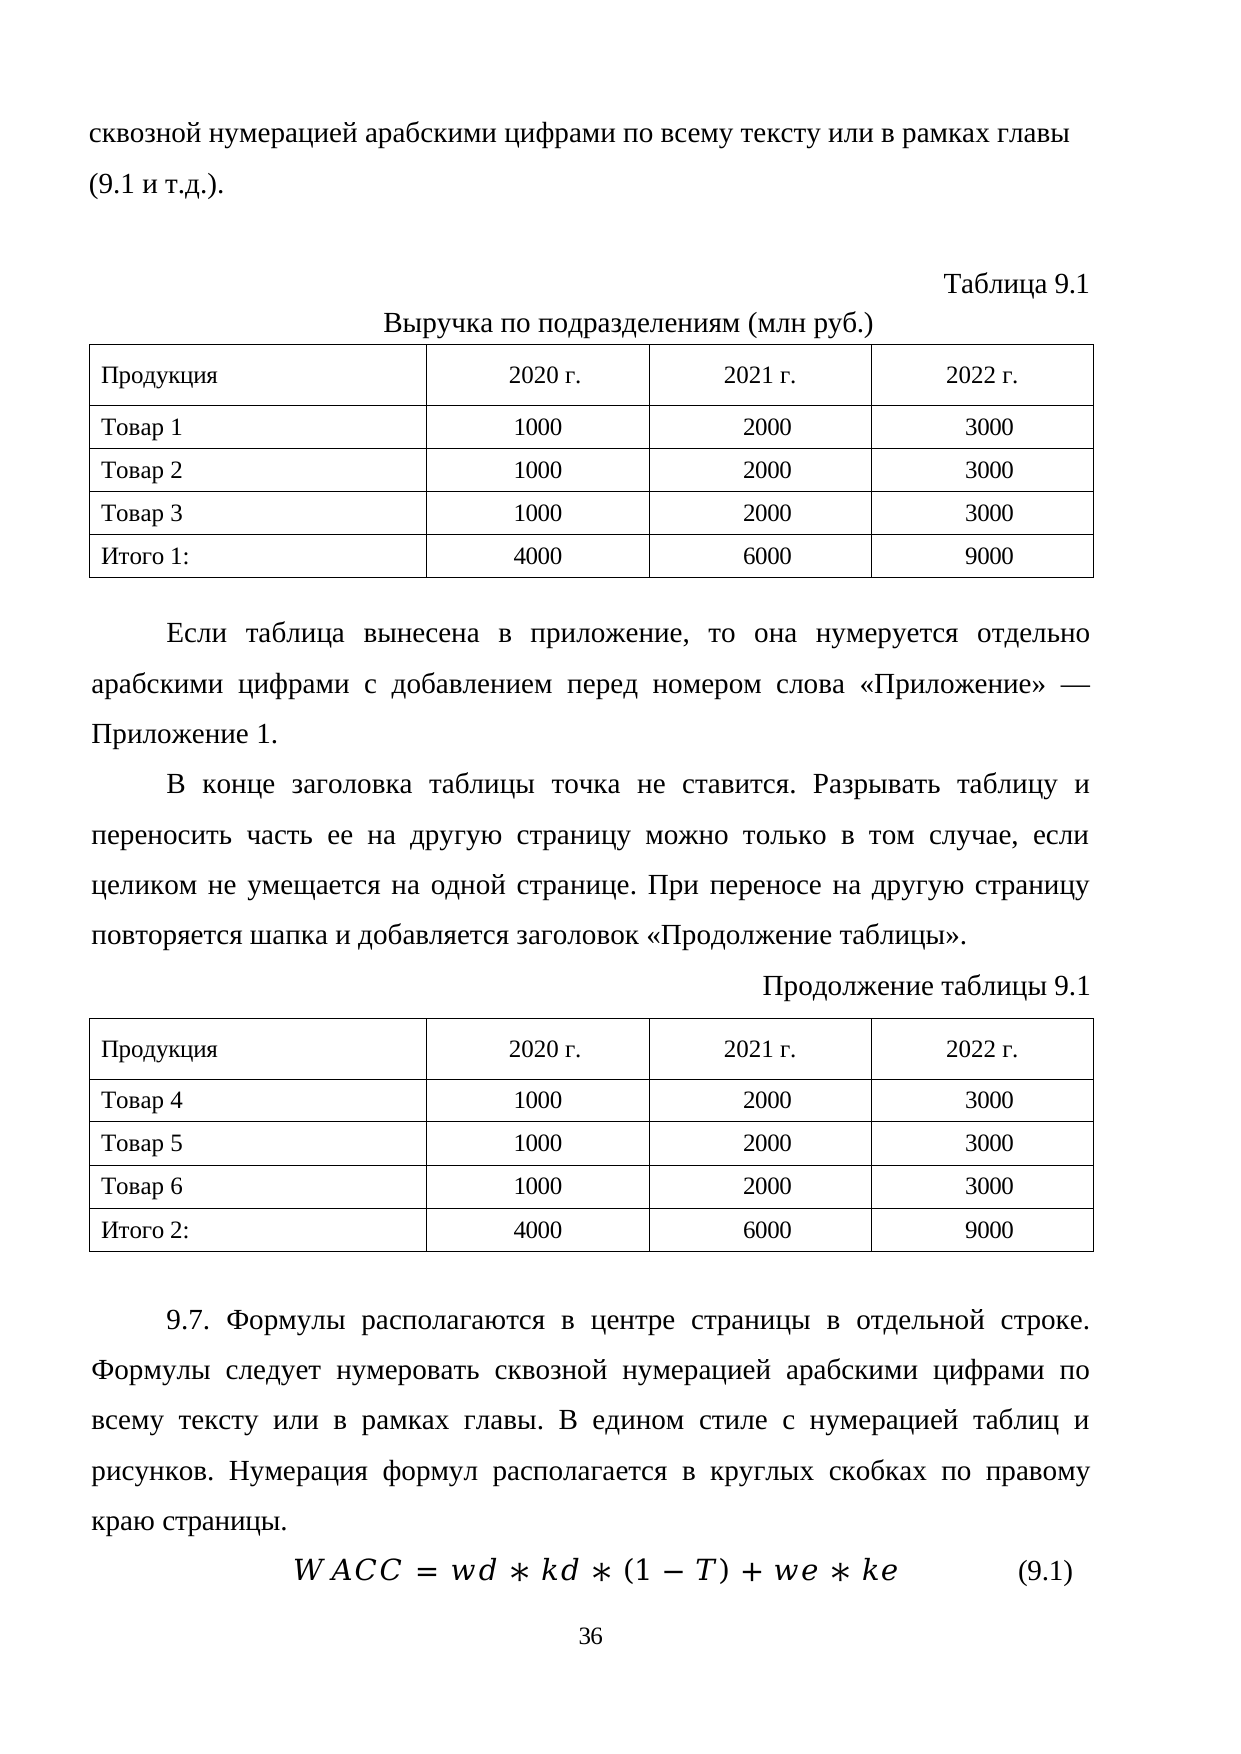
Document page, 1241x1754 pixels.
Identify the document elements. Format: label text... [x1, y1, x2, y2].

table_cell 2000 [650, 406, 871, 447]
table_cell Итого 2: [90, 1209, 426, 1251]
text Таблица 9.1 [936, 266, 1097, 300]
table_cell 3000 [872, 1166, 1093, 1207]
table_cell 9000 [872, 1209, 1093, 1251]
text Продолжение таблицы 9.1 [91, 968, 1091, 1001]
table_cell 2000 [650, 1122, 871, 1164]
table_cell Товар 6 [90, 1166, 426, 1207]
table_cell Товар 4 [90, 1080, 426, 1121]
table_cell 3000 [872, 1080, 1093, 1121]
table_cell 1000 [427, 1122, 649, 1164]
table_header 2022 г. [872, 345, 1093, 405]
table_header Продукция [90, 1019, 426, 1078]
table_cell 2000 [650, 492, 871, 534]
table_cell Товар 2 [90, 449, 426, 491]
table_cell 9000 [872, 535, 1093, 577]
text сквозной нумерацией арабскими цифрами по всему тексту или в рамках главы (9.1 и т.д.). [89, 115, 1093, 199]
table_cell 4000 [427, 535, 649, 577]
list Формулы располагаются в центре страницы в отдельной строке. Формулы следует нумеровать сквозной нумерацией арабскими цифрами по всему тексту или в рамках главы. В едином стиле с нумерацией таблиц и рисунков. Нумерация формул располагается в круглых скобках по правому краю страницы. [91, 1302, 1091, 1537]
table_cell 3000 [872, 406, 1093, 447]
table_cell 2000 [650, 1166, 871, 1207]
table_cell 3000 [872, 449, 1093, 491]
text В конце заголовка таблицы точка не ставится. Разрывать таблицу и переносить часть ее на другую страницу можно только в том случае, если целиком не умещается на одной странице. При переносе на другую страницу повторяется шапка и добавляется заголовок «Продолжение таблицы». [91, 767, 1091, 951]
table_header 2020 г. [427, 345, 649, 405]
text 𝑊𝐴𝐶𝐶 = 𝑤𝑑 ∗ 𝑘𝑑 ∗ (1 − 𝑇) + 𝑤𝑒 ∗ 𝑘𝑒 (9.1) [292, 1553, 1181, 1588]
table_cell 1000 [427, 449, 649, 491]
table_cell 3000 [872, 492, 1093, 534]
table_cell 2000 [650, 449, 871, 491]
table_header 2021 г. [650, 1019, 871, 1078]
table_cell 1000 [427, 1080, 649, 1121]
table_cell 1000 [427, 1166, 649, 1207]
table_cell 6000 [650, 535, 871, 577]
table_cell Товар 1 [90, 406, 426, 447]
table_header 2021 г. [650, 345, 871, 405]
text Выручка по подразделениям (млн руб.) [75, 305, 1181, 338]
table_cell 4000 [427, 1209, 649, 1251]
text Если таблица вынесена в приложение, то она нумеруется отдельно арабскими цифрами с добавлением перед номером слова «Приложение» — Приложение 1. [91, 616, 1091, 750]
table_cell 1000 [427, 492, 649, 534]
table_cell Товар 3 [90, 492, 426, 534]
table_cell 6000 [650, 1209, 871, 1251]
table_cell Товар 5 [90, 1122, 426, 1164]
table_header Продукция [90, 345, 426, 405]
table_cell 3000 [872, 1122, 1093, 1164]
table_cell Итого 1: [90, 535, 426, 577]
table_cell 1000 [427, 406, 649, 447]
table_cell 2000 [650, 1080, 871, 1121]
table_header 2020 г. [427, 1019, 649, 1078]
table_header 2022 г. [872, 1019, 1093, 1078]
